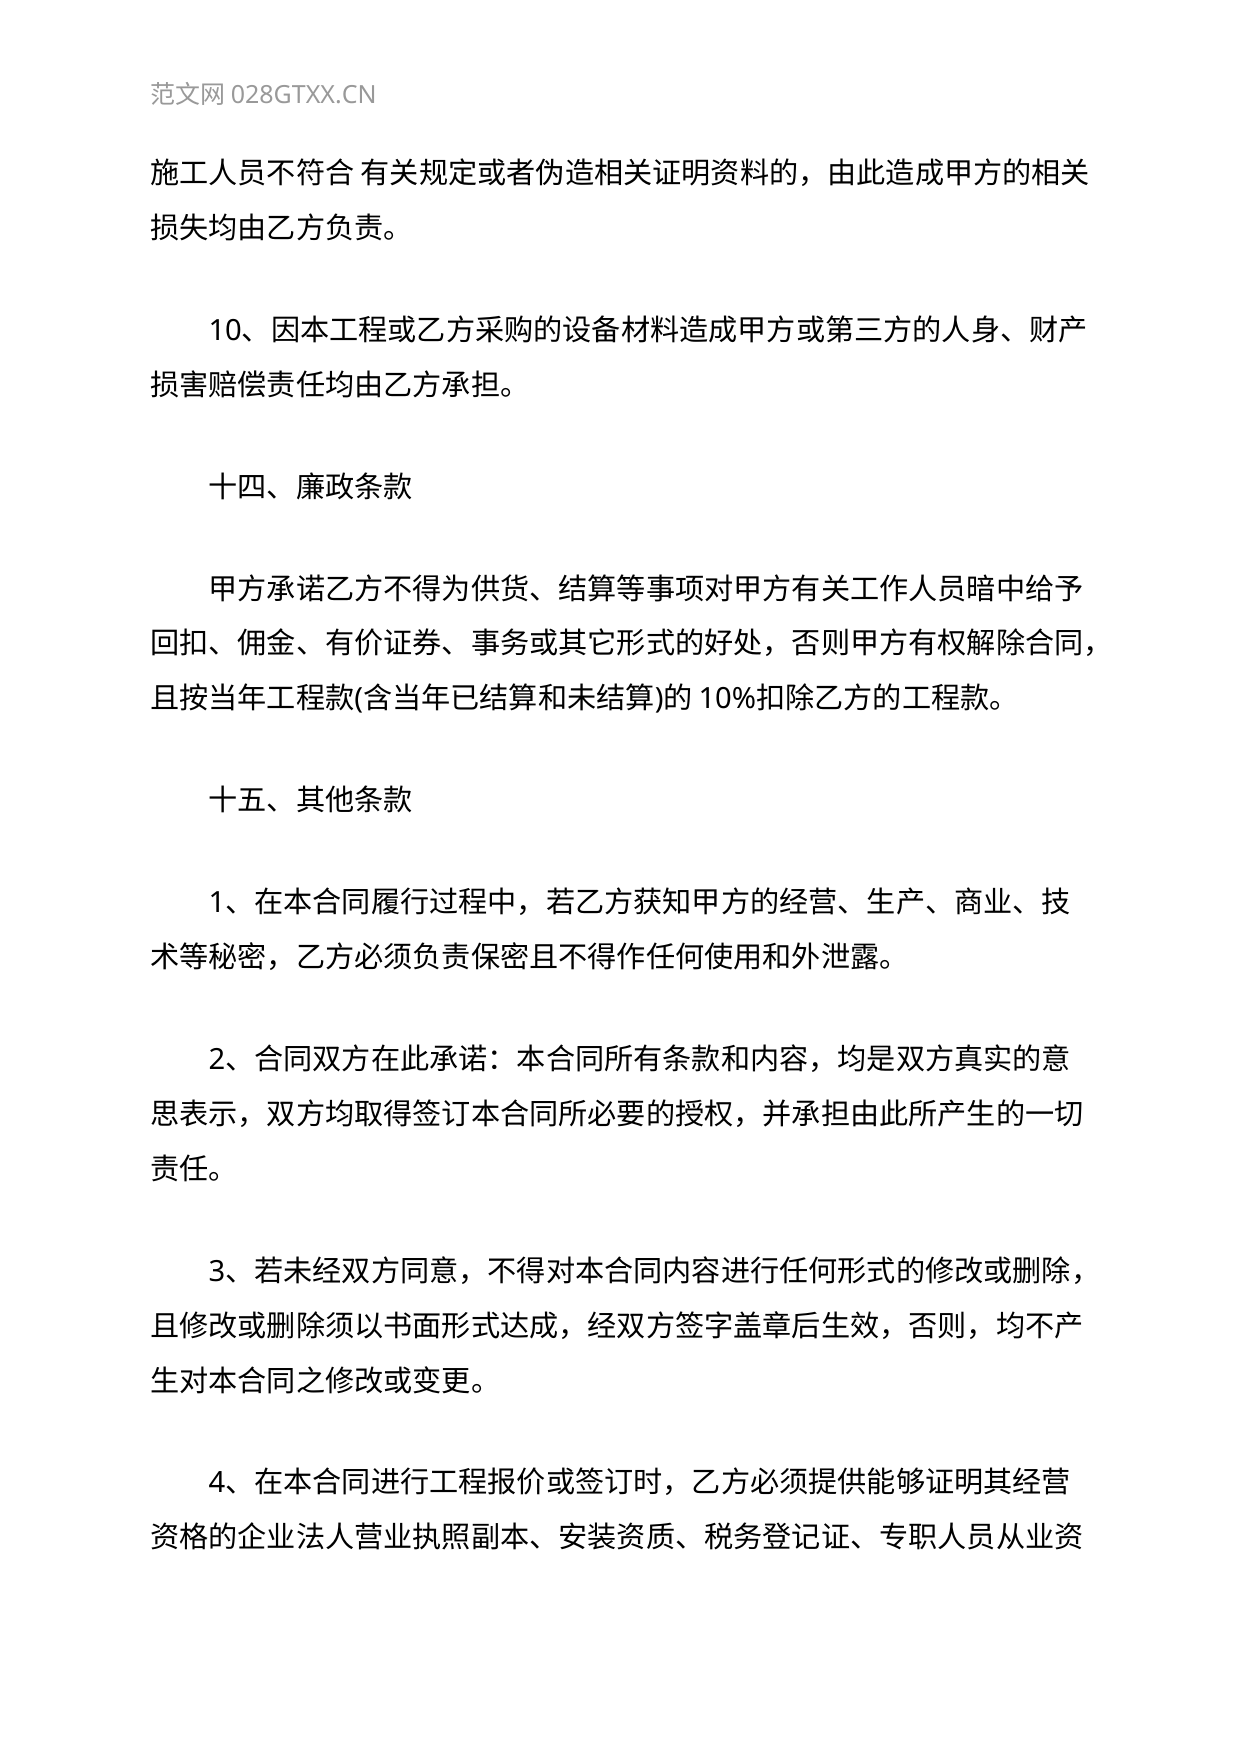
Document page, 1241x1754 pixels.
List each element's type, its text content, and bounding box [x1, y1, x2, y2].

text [150, 1459, 1090, 1556]
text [150, 150, 1090, 247]
text 甲方承诺乙方不得为供货、结算等事项对甲方有关工作人员暗中给予回扣、佣金、有价证券、事务或其它形式的好处，否则甲方有权解除合同，且按当年工程款(含当年已结算和未结算)的10%扣除乙方的工程款。 [150, 565, 1090, 717]
text 1、在本合同履行过程中，若乙方获知甲方的经营、生产、商业、技术等秘密，乙方必须负责保密且不得作任何使用和外泄露。 [150, 879, 1090, 976]
text 十四、廉政条款 [150, 463, 1090, 506]
text 3、若未经双方同意，不得对本合同内容进行任何形式的修改或删除，且修改或删除须以书面形式达成，经双方签字盖章后生效，否则，均不产生对本合同之修改或变更。 [150, 1247, 1090, 1399]
text 10、因本工程或乙方采购的设备材料造成甲方或第三方的人身、财产损害赔偿责任均由乙方承担。 [150, 307, 1090, 404]
text 2、合同双方在此承诺：本合同所有条款和内容，均是双方真实的意思表示，双方均取得签订本合同所必要的授权，并承担由此所产生的一切责任。 [150, 1036, 1090, 1188]
text 十五、其他条款 [150, 777, 1090, 819]
